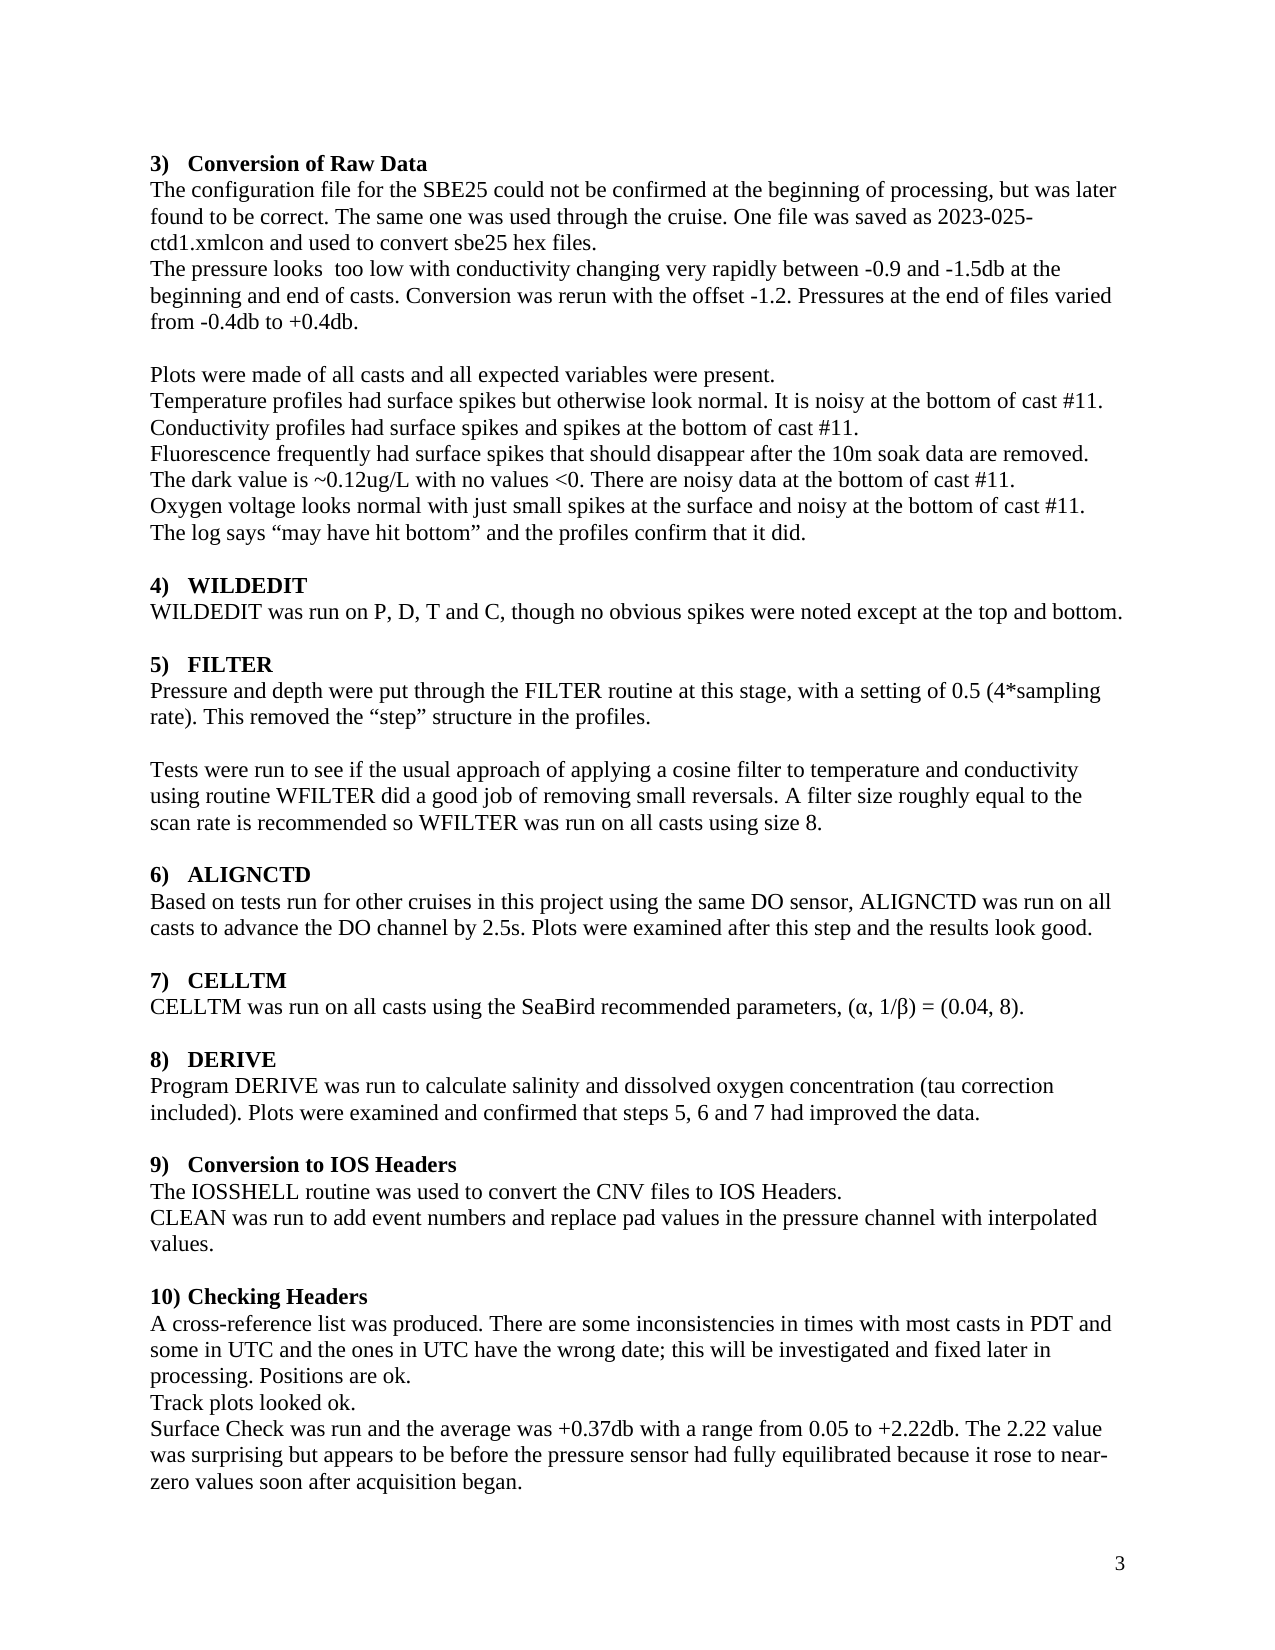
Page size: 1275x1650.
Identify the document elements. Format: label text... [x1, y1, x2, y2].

text Plots were made of all casts and all expected variables were present. [150, 361, 1125, 387]
subtitle ALIGNCTD [150, 862, 1125, 888]
text The configuration file for the SBE25 could not be confirmed at the beginning of processing, but was later found to be correct. The same one was used through the cruise. One file was saved as 2023-025-ctd1.xmlcon and used to convert sbe25 hex files. [150, 176, 1125, 255]
text Program DERIVE was run to calculate salinity and dissolved oxygen concentration (tau correction included). Plots were examined and confirmed that steps 5, 6 and 7 had improved the data. [150, 1072, 1125, 1125]
text Temperature profiles had surface spikes but otherwise look normal. It is noisy at the bottom of cast #11. [150, 387, 1125, 413]
text A cross-reference list was produced. There are some inconsistencies in times with most casts in PDT and some in UTC and the ones in UTC have the wrong date; this will be investigated and fixed later in processing. Positions are ok. [150, 1309, 1125, 1389]
text Pressure and depth were put through the FILTER routine at this stage, with a setting of 0.5 (4*sampling rate). This removed the “step” structure in the profiles. [150, 677, 1125, 730]
subtitle DERIVE [150, 1046, 1125, 1072]
text The pressure looks too low with conductivity changing very rapidly between -0.9 and -1.5db at the beginning and end of casts. Conversion was rerun with the offset -1.2. Pressures at the end of files varied from -0.4db to +0.4db. [150, 255, 1125, 334]
text Track plots looked ok. [150, 1389, 1125, 1415]
text WILDEDIT was run on P, D, T and C, though no obvious spikes were noted except at the top and bottom. [150, 598, 1125, 624]
text Surface Check was run and the average was +0.37db with a range from 0.05 to +2.22db. The 2.22 value was surprising but appears to be before the pressure sensor had fully equilibrated because it rose to near-zero values soon after acquisition began. [150, 1415, 1125, 1494]
text Tests were run to see if the usual approach of applying a cosine filter to temperature and conductivity using routine WFILTER did a good job of removing small reversals. A filter size roughly equal to the scan rate is recommended so WFILTER was run on all casts using size 8. [150, 756, 1125, 835]
text Oxygen voltage looks normal with just small spikes at the surface and noisy at the bottom of cast #11. [150, 493, 1125, 519]
text Fluorescence frequently had surface spikes that should disappear after the 10m soak data are removed. The dark value is ~0.12ug/L with no values <0. There are noisy data at the bottom of cast #11. [150, 440, 1125, 493]
text Conductivity profiles had surface spikes and spikes at the bottom of cast #11. [150, 413, 1125, 440]
text CLEAN was run to add event numbers and replace pad values in the pressure channel with interpolated values. [150, 1204, 1125, 1257]
subtitle Checking Headers [150, 1283, 1125, 1309]
text Based on tests run for other cruises in this project using the same DO sensor, ALIGNCTD was run on all casts to advance the DO channel by 2.5s. Plots were examined after this step and the results look good. [150, 888, 1125, 941]
subtitle CELLTM [150, 967, 1125, 993]
text The IOSSHELL routine was used to convert the CNV files to IOS Headers. [150, 1178, 1125, 1204]
subtitle Conversion to IOS Headers [150, 1151, 1125, 1178]
subtitle WILDEDIT [150, 572, 1125, 598]
subtitle FILTER [150, 651, 1125, 677]
text The log says “may have hit bottom” and the profiles confirm that it did. [150, 519, 1125, 545]
text CELLTM was run on all casts using the SeaBird recommended parameters, (α, 1/β) = (0.04, 8). [150, 993, 1125, 1020]
subtitle Conversion of Raw Data [150, 150, 1125, 176]
